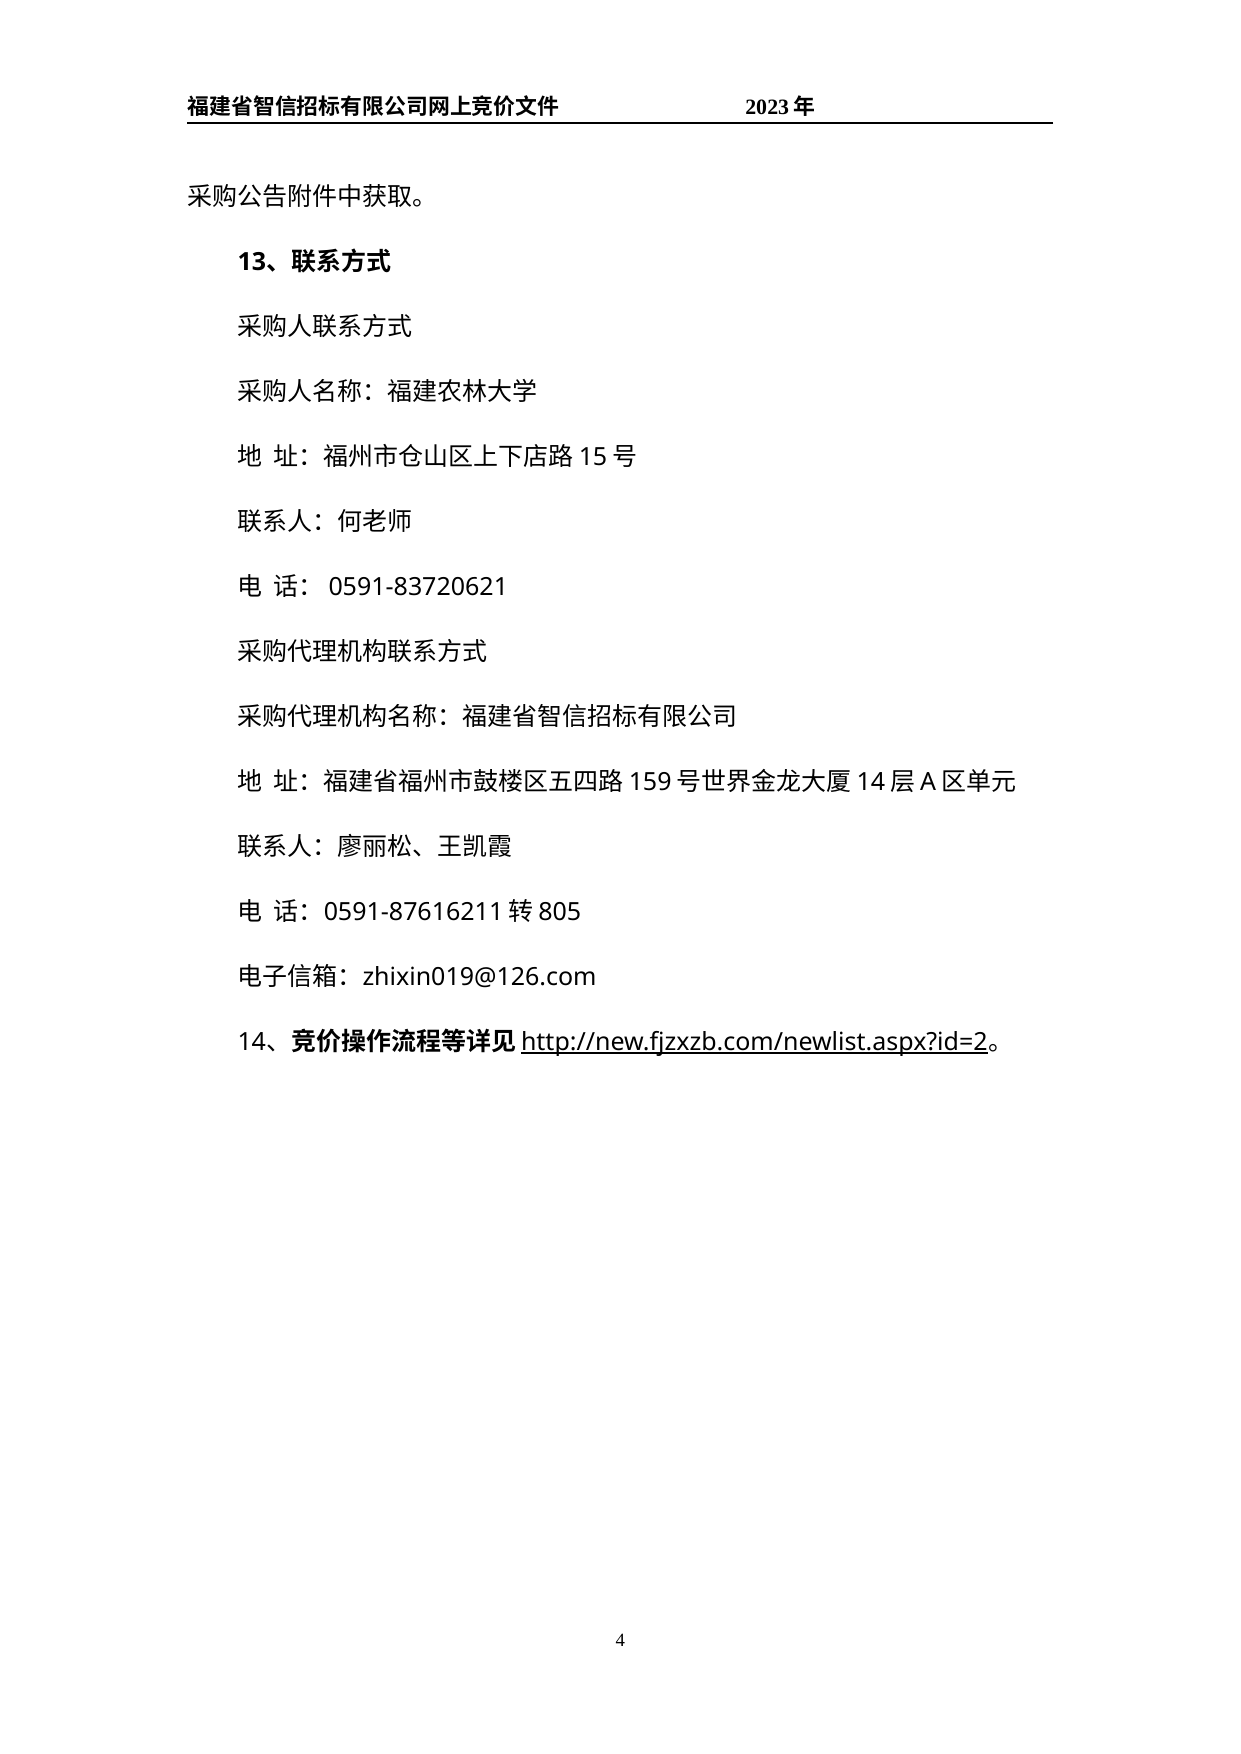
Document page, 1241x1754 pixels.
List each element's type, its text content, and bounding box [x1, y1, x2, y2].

text 联系人：何老师 [187, 487, 1053, 552]
text 地 址：福州市仓山区上下店路15号 [187, 422, 1053, 487]
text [187, 162, 1053, 227]
text 地 址：福建省福州市鼓楼区五四路159号世界金龙大厦14层A区单元 [187, 747, 1053, 812]
text 电子信箱：zhixin019@126.com [187, 942, 1053, 1007]
text 采购代理机构名称：福建省智信招标有限公司 [187, 682, 1053, 747]
text 电 话：0591-87616211转805 [187, 877, 1053, 942]
text 14、竞价操作流程等详见http://new.fjzxzb.com/newlist.aspx?id=2。 [187, 1007, 1053, 1072]
text 采购代理机构联系方式 [187, 617, 1053, 682]
text 采购人名称：福建农林大学 [187, 357, 1053, 422]
text 电 话： 0591-83720621 [187, 552, 1053, 617]
text 13、联系方式 [187, 227, 1053, 292]
text 联系人：廖丽松、王凯霞 [187, 812, 1053, 877]
text 采购人联系方式 [187, 292, 1053, 357]
